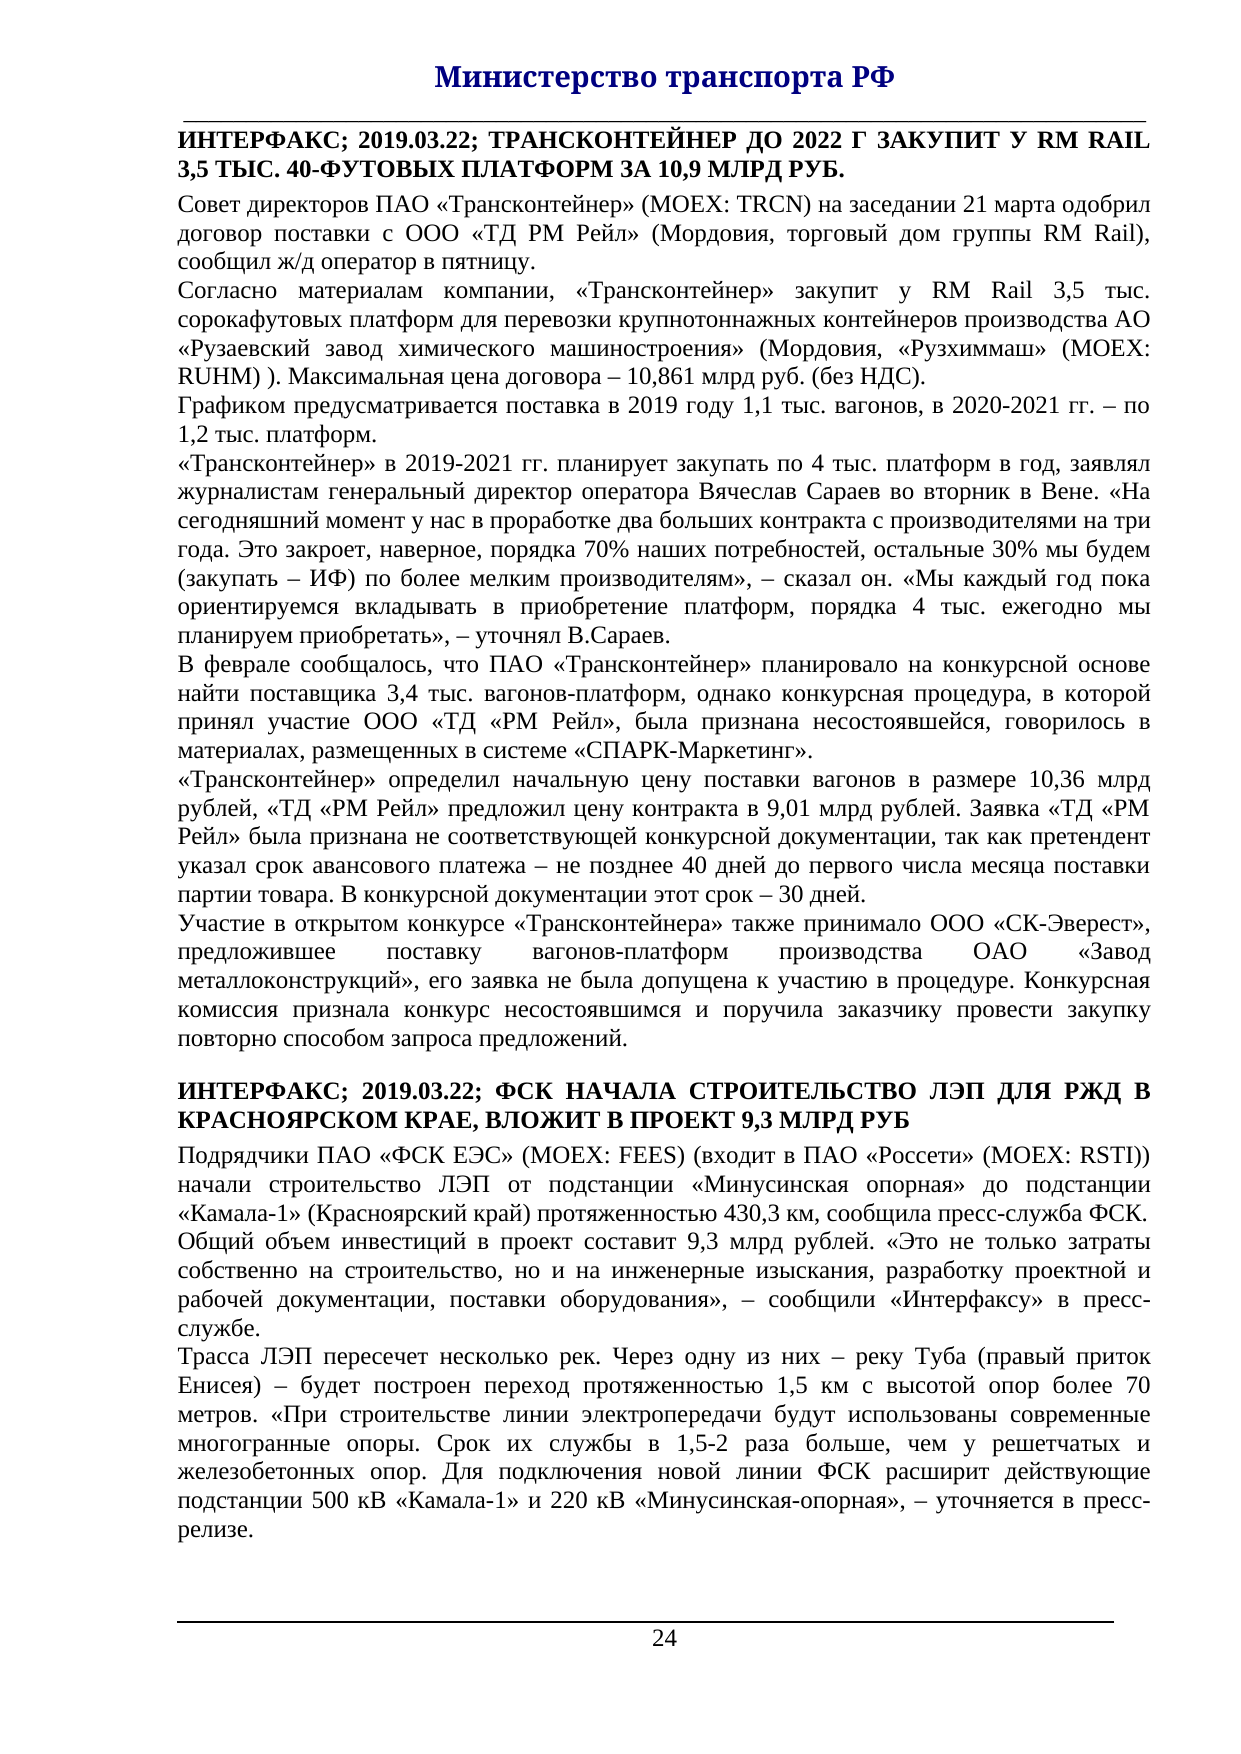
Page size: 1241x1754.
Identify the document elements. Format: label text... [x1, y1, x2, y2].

text Согласно материалам компании, «Трансконтейнер» закупит у RM Rail 3,5 тыс. сорокафутовых платформ для перевозки крупнотоннажных контейнеров производства АО «Рузаевский завод химического машиностроения» (Мордовия, «Рузхиммаш» (MOEX: RUHM) ). Максимальная цена договора – 10,861 млрд руб. (без НДС). [177, 275, 1152, 390]
text В феврале сообщалось, что ПАО «Трансконтейнер» планировало на конкурсной основе найти поставщика 3,4 тыс. вагонов-платформ, однако конкурсная процедура, в которой принял участие ООО «ТД «РМ Рейл», была признана несостоявшейся, говорилось в материалах, размещенных в системе «СПАРК-Маркетинг». [177, 649, 1152, 764]
text Общий объем инвестиций в проект составит 9,3 млрд рублей. «Это не только затраты собственно на строительство, но и на инженерные изыскания, разработку проектной и рабочей документации, поставки оборудования», – сообщили «Интерфаксу» в пресс-службе. [177, 1226, 1152, 1341]
text Графиком предусматривается поставка в 2019 году 1,1 тыс. вагонов, в 2020-2021 гг. – по 1,2 тыс. платформ. [177, 390, 1152, 448]
text «Трансконтейнер» определил начальную цену поставки вагонов в размере 10,36 млрд рублей, «ТД «РМ Рейл» предложил цену контракта в 9,01 млрд рублей. Заявка «ТД «РМ Рейл» была признана не соответствующей конкурсной документации, так как претендент указал срок авансового платежа – не позднее 40 дней до первого числа месяца поставки партии товара. В конкурсной документации этот срок – 30 дней. [177, 764, 1152, 908]
subtitle ИНТЕРФАКС; 2019.03.22; ТРАНСКОНТЕЙНЕР ДО 2022 Г ЗАКУПИТ У RM RAIL 3,5 ТЫС. 40-ФУТОВЫХ ПЛАТФОРМ ЗА 10,9 МЛРД РУБ. [177, 125, 1152, 183]
text Подрядчики ПАО «ФСК ЕЭС» (MOEX: FEES) (входит в ПАО «Россети» (MOEX: RSTI)) начали строительство ЛЭП от подстанции «Минусинская опорная» до подстанции «Камала-1» (Красноярский край) протяженностью 430,3 км, сообщила пресс-служба ФСК. [177, 1140, 1152, 1226]
text Участие в открытом конкурсе «Трансконтейнера» также принимало ООО «СК-Эверест», предложившее поставку вагонов-платформ производства ОАО «Завод металлоконструкций», его заявка не была допущена к участию в процедуре. Конкурсная комиссия признала конкурс несостоявшимся и поручила заказчику провести закупку повторно способом запроса предложений. [177, 908, 1152, 1051]
subtitle ИНТЕРФАКС; 2019.03.22; ФСК НАЧАЛА СТРОИТЕЛЬСТВО ЛЭП ДЛЯ РЖД В КРАСНОЯРСКОМ КРАЕ, ВЛОЖИТ В ПРОЕКТ 9,3 МЛРД РУБ [177, 1076, 1152, 1134]
text Совет директоров ПАО «Трансконтейнер» (MOEX: TRCN) на заседании 21 марта одобрил договор поставки с ООО «ТД РМ Рейл» (Мордовия, торговый дом группы RM Rail), сообщил ж/д оператор в пятницу. [177, 189, 1152, 275]
text Трасса ЛЭП пересечет несколько рек. Через одну из них – реку Туба (правый приток Енисея) – будет построен переход протяженностью 1,5 км с высотой опор более 70 метров. «При строительстве линии электропередачи будут использованы современные многогранные опоры. Срок их службы в 1,5-2 раза больше, чем у решетчатых и железобетонных опор. Для подключения новой линии ФСК расширит действующие подстанции 500 кВ «Камала-1» и 220 кВ «Минусинская-опорная», – уточняется в пресс-релизе. [177, 1341, 1152, 1543]
text «Трансконтейнер» в 2019-2021 гг. планирует закупать по 4 тыс. платформ в год, заявлял журналистам генеральный директор оператора Вячеслав Сараев во вторник в Вене. «На сегодняшний момент у нас в проработке два больших контракта с производителями на три года. Это закроет, наверное, порядка 70% наших потребностей, остальные 30% мы будем (закупать – ИФ) по более мелким производителям», – сказал он. «Мы каждый год пока ориентируемся вкладывать в приобретение платформ, порядка 4 тыс. ежегодно мы планируем приобретать», – уточнял В.Сараев. [177, 448, 1152, 649]
